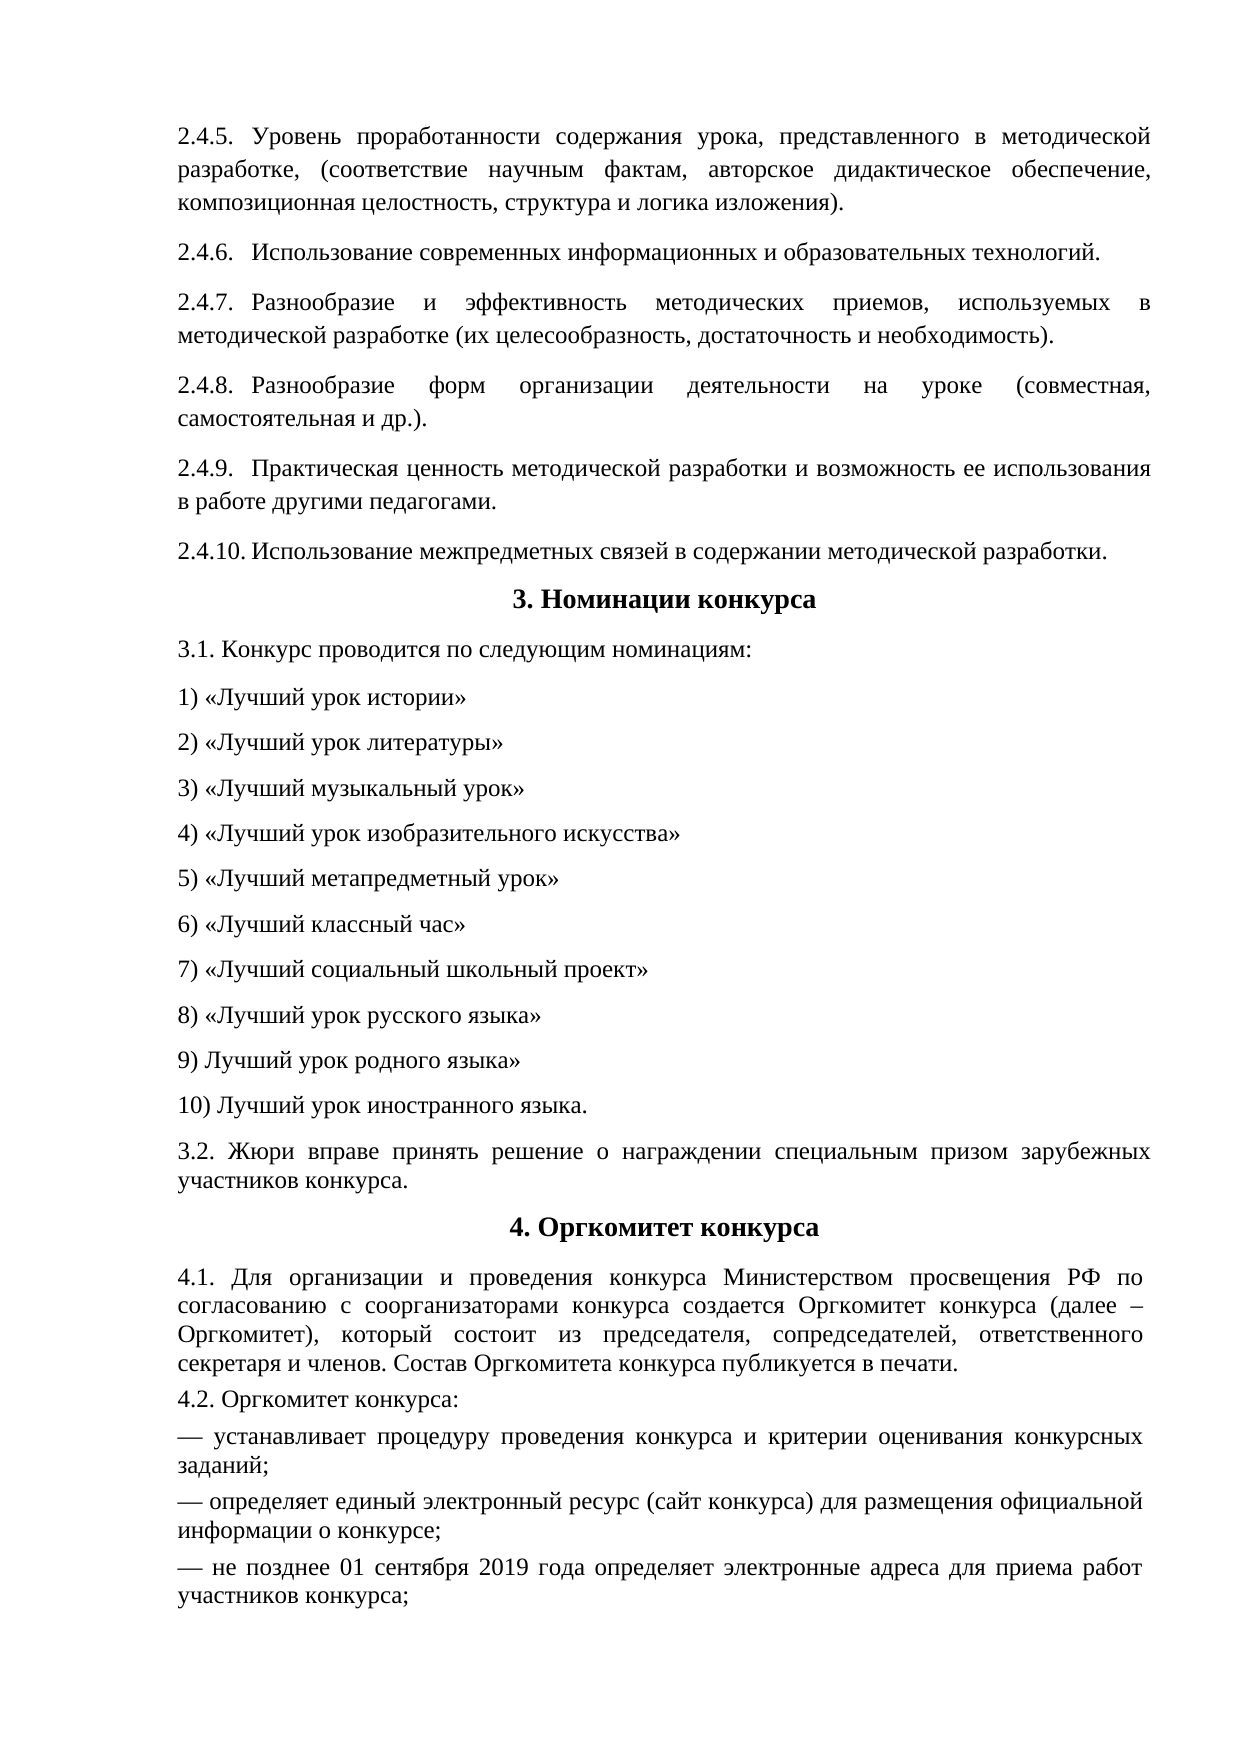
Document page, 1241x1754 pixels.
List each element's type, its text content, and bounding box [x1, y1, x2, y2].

text — не позднее 01 сентября 2019 года определяет электронные адреса для приема работ участников конкурса; [177, 1552, 1144, 1609]
text 5) «Лучший метапредметный урок» [177, 863, 1152, 892]
text 2.4.8. Разнообразие форм организации деятельности на уроке (совместная, самостоятельная и др.). [177, 367, 1152, 433]
text 3.1. Конкурс проводится по следующим номинациям: [177, 634, 1152, 663]
text 1) «Лучший урок истории» [177, 682, 1152, 711]
text 7) «Лучший социальный школьный проект» [177, 954, 1152, 983]
text 3.2. Жюри вправе принять решение о награждении специальным призом зарубежных участников конкурса. [177, 1136, 1152, 1193]
text — устанавливает процедуру проведения конкурса и критерии оценивания конкурсных заданий; [177, 1421, 1144, 1478]
text 4.1. Для организации и проведения конкурса Министерством просвещения РФ по согласованию с соорганизаторами конкурса создается Оргкомитет конкурса (далее – Оргкомитет), который состоит из председателя, сопредседателей, ответственного секретаря и членов. Состав Оргкомитета конкурса публикуется в печати. [177, 1262, 1144, 1377]
text — определяет единый электронный ресурс (сайт конкурса) для размещения официальной информации о конкурсе; [177, 1486, 1144, 1544]
text 4. Оргкомитет конкурса [177, 1210, 1152, 1242]
text 2.4.5. Уровень проработанности содержания урока, представленного в методической разработке, (соответствие научным фактам, авторское дидактическое обеспечение, композиционная целостность, структура и логика изложения). [177, 118, 1152, 217]
text 2.4.10. Использование межпредметных связей в содержании методической разработки. [177, 533, 1152, 566]
text 2.4.7. Разнообразие и эффективность методических приемов, используемых в методической разработке (их целесообразность, достаточность и необходимость). [177, 284, 1152, 350]
text 9) Лучший урок родного языка» [177, 1045, 1152, 1074]
text 6) «Лучший классный час» [177, 909, 1152, 938]
text 3. Номинации конкурса [177, 582, 1152, 615]
text 4) «Лучший урок изобразительного искусства» [177, 818, 1152, 847]
text 10) Лучший урок иностранного языка. [177, 1091, 1152, 1119]
text 2.4.9. Практическая ценность методической разработки и возможность ее использования в работе другими педагогами. [177, 450, 1152, 516]
text 3) «Лучший музыкальный урок» [177, 773, 1152, 801]
text 8) «Лучший урок русского языка» [177, 1000, 1152, 1028]
text 2.4.6. Использование современных информационных и образовательных технологий. [177, 234, 1152, 267]
text 2) «Лучший урок литературы» [177, 727, 1152, 756]
text 4.2. Оргкомитет конкурса: [177, 1384, 1144, 1413]
